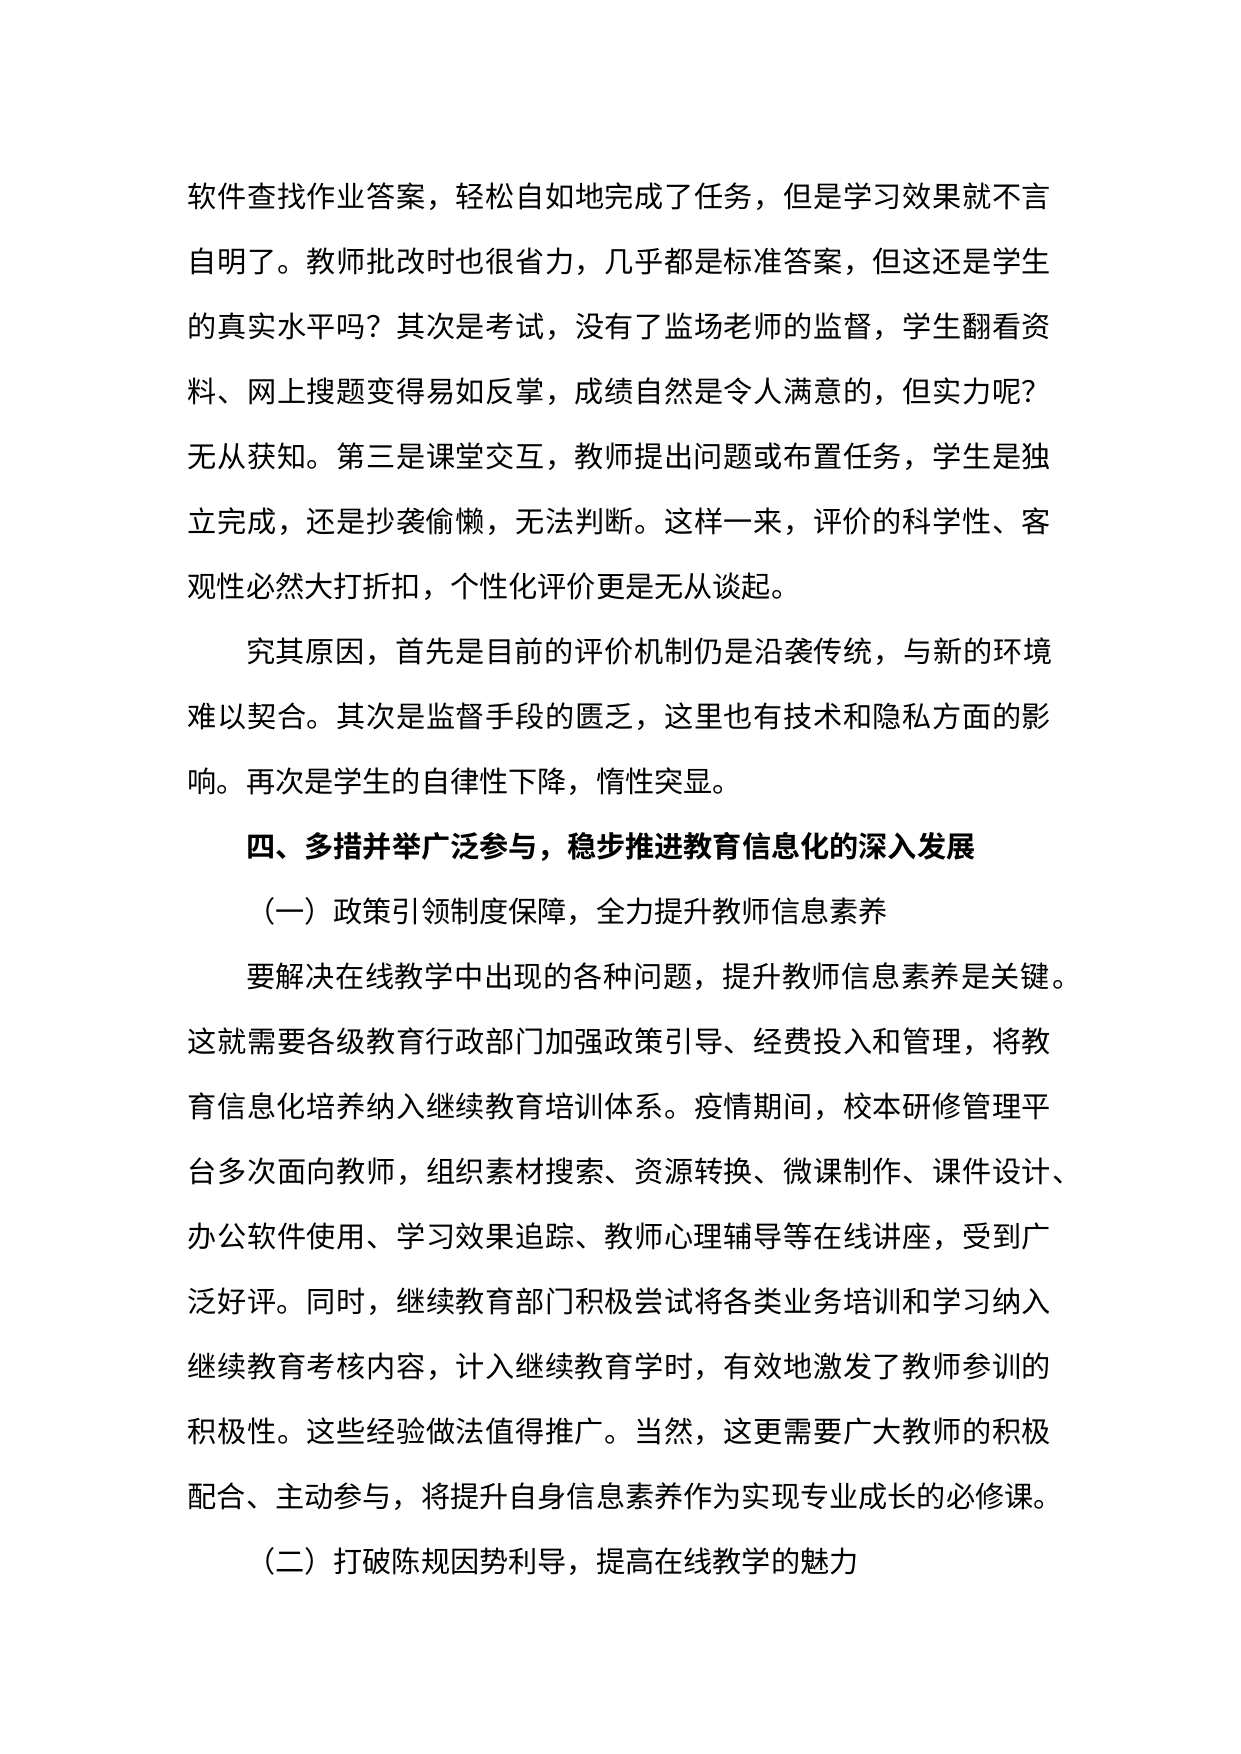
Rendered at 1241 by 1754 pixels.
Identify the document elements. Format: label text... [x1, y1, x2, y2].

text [187, 162, 1053, 617]
text 要解决在线教学中出现的各种问题，提升教师信息素养是关键。这就需要各级教育行政部门加强政策引导、经费投入和管理，将教育信息化培养纳入继续教育培训体系。疫情期间，校本研修管理平台多次面向教师，组织素材搜索、资源转换、微课制作、课件设计、办公软件使用、学习效果追踪、教师心理辅导等在线讲座，受到广泛好评。同时，继续教育部门积极尝试将各类业务培训和学习纳入继续教育考核内容，计入继续教育学时，有效地激发了教师参训的积极性。这些经验做法值得推广。当然，这更需要广大教师的积极配合、主动参与，将提升自身信息素养作为实现专业成长的必修课。 [187, 942, 1053, 1527]
text （一）政策引领制度保障，全力提升教师信息素养 [187, 877, 1053, 942]
text （二）打破陈规因势利导，提高在线教学的魅力 [187, 1527, 1053, 1592]
text 究其原因，首先是目前的评价机制仍是沿袭传统，与新的环境难以契合。其次是监督手段的匮乏，这里也有技术和隐私方面的影响。再次是学生的自律性下降，惰性突显。 [187, 617, 1053, 812]
text 四、多措并举广泛参与，稳步推进教育信息化的深入发展 [187, 812, 1053, 877]
